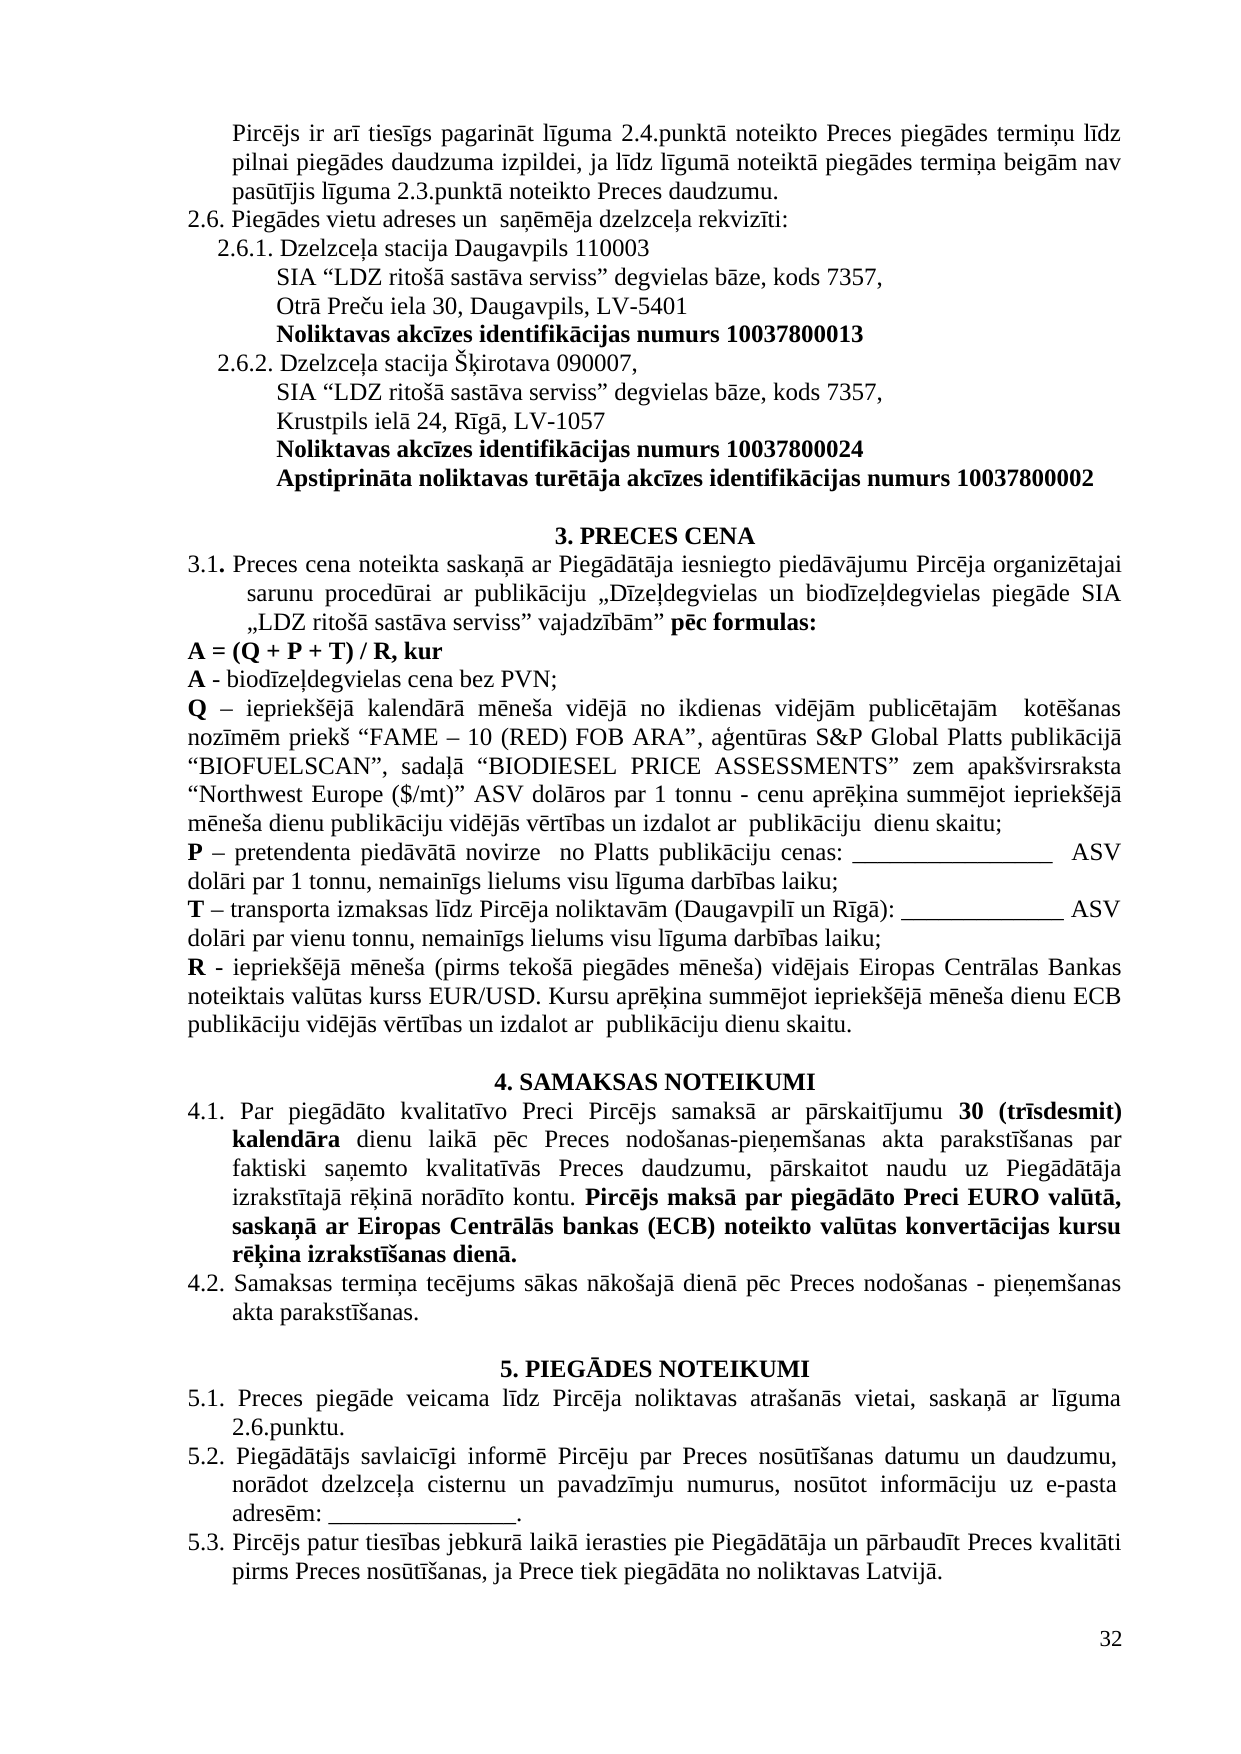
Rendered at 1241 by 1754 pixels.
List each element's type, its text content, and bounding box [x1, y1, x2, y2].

text 2.6.2. Dzelzceļa stacija Šķirotava 090007, [217, 348, 1122, 377]
text 5. PIEGĀDES NOTEIKUMI [187, 1354, 1122, 1383]
text 3.1. Preces cena noteikta saskaņā ar Piegādātāja iesniegto piedāvājumu Pircēja organizētajai sarunu procedūrai ar publikāciju „Dīzeļdegvielas un biodīzeļdegvielas piegāde SIA „LDZ ritošā sastāva serviss” vajadzībām” pēc formulas: [187, 549, 1122, 636]
text P – pretendenta piedāvātā novirze no Platts publikāciju cenas: ________________ ASV dolāri par 1 tonnu, nemainīgs lielums visu līguma darbības laiku; [187, 837, 1122, 894]
text A - biodīzeļdegvielas cena bez PVN; [187, 664, 1158, 693]
text 4. SAMAKSAS NOTEIKUMI [187, 1067, 1122, 1096]
text R - iepriekšējā mēneša (pirms tekošā piegādes mēneša) vidējais Eiropas Centrālas Bankas noteiktais valūtas kurss EUR/USD. Kursu aprēķina summējot iepriekšējā mēneša dienu ECB publikāciju vidējās vērtības un izdalot ar publikāciju dienu skaitu. [187, 952, 1122, 1038]
text 5.1. Preces piegāde veicama līdz Pircēja noliktavas atrašanās vietai, saskaņā ar līguma 2.6.punktu. [187, 1383, 1122, 1441]
text 3. PRECES CENA [187, 521, 1122, 549]
text SIA “LDZ ritošā sastāva serviss” degvielas bāze, kods 7357, [276, 377, 1122, 406]
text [187, 118, 1122, 204]
text 4.1. Par piegādāto kvalitatīvo Preci Pircējs samaksā ar pārskaitījumu 30 (trīsdesmit) kalendāra dienu laikā pēc Preces nodošanas-pieņemšanas akta parakstīšanas par faktiski saņemto kvalitatīvās Preces daudzumu, pārskaitot naudu uz Piegādātāja izrakstītajā rēķinā norādīto kontu. Pircējs maksā par piegādāto Preci EURO valūtā, saskaņā ar Eiropas Centrālās bankas (ECB) noteikto valūtas konvertācijas kursu rēķina izrakstīšanas dienā. [187, 1096, 1122, 1268]
text A = (Q + P + T) / R, kur [187, 636, 1158, 664]
text SIA “LDZ ritošā sastāva serviss” degvielas bāze, kods 7357, [276, 262, 1122, 291]
text Apstiprināta noliktavas turētāja akcīzes identifikācijas numurs 10037800002 [276, 463, 1122, 492]
text T – transporta izmaksas līdz Pircēja noliktavām (Daugavpilī un Rīgā): _____________ ASV dolāri par vienu tonnu, nemainīgs lielums visu līguma darbības laiku; [187, 894, 1122, 952]
text Krustpils ielā 24, Rīgā, LV-1057 [276, 406, 1122, 434]
text 2.6.1. Dzelzceļa stacija Daugavpils 110003 [217, 233, 1122, 262]
text Noliktavas akcīzes identifikācijas numurs 10037800013 [276, 319, 1122, 348]
text 5.2. Piegādātājs savlaicīgi informē Pircēju par Preces nosūtīšanas datumu un daudzumu, norādot dzelzceļa cisternu un pavadzīmju numurus, nosūtot informāciju uz e-pasta adresēm: _______________. [187, 1441, 1118, 1527]
text 5.3. Pircējs patur tiesības jebkurā laikā ierasties pie Piegādātāja un pārbaudīt Preces kvalitāti pirms Preces nosūtīšanas, ja Prece tiek piegādāta no noliktavas Latvijā. [187, 1527, 1122, 1584]
text 2.6. Piegādes vietu adreses un saņēmēja dzelzceļa rekvizīti: [187, 204, 1122, 233]
text Noliktavas akcīzes identifikācijas numurs 10037800024 [276, 434, 1122, 463]
text Otrā Preču iela 30, Daugavpils, LV-5401 [276, 291, 1122, 319]
text 4.2. Samaksas termiņa tecējums sākas nākošajā dienā pēc Preces nodošanas - pieņemšanas akta parakstīšanas. [187, 1268, 1122, 1326]
text Q – iepriekšējā kalendārā mēneša vidējā no ikdienas vidējām publicētajām kotēšanas nozīmēm priekš “FAME – 10 (RED) FOB ARA”, aģentūras S&P Global Platts publikācijā “BIOFUELSCAN”, sadaļā “BIODIESEL PRICE ASSESSMENTS” zem apakšvirsraksta “Northwest Europe ($/mt)” ASV dolāros par 1 tonnu - cenu aprēķina summējot iepriekšējā mēneša dienu publikāciju vidējās vērtības un izdalot ar publikāciju dienu skaitu; [187, 693, 1122, 837]
